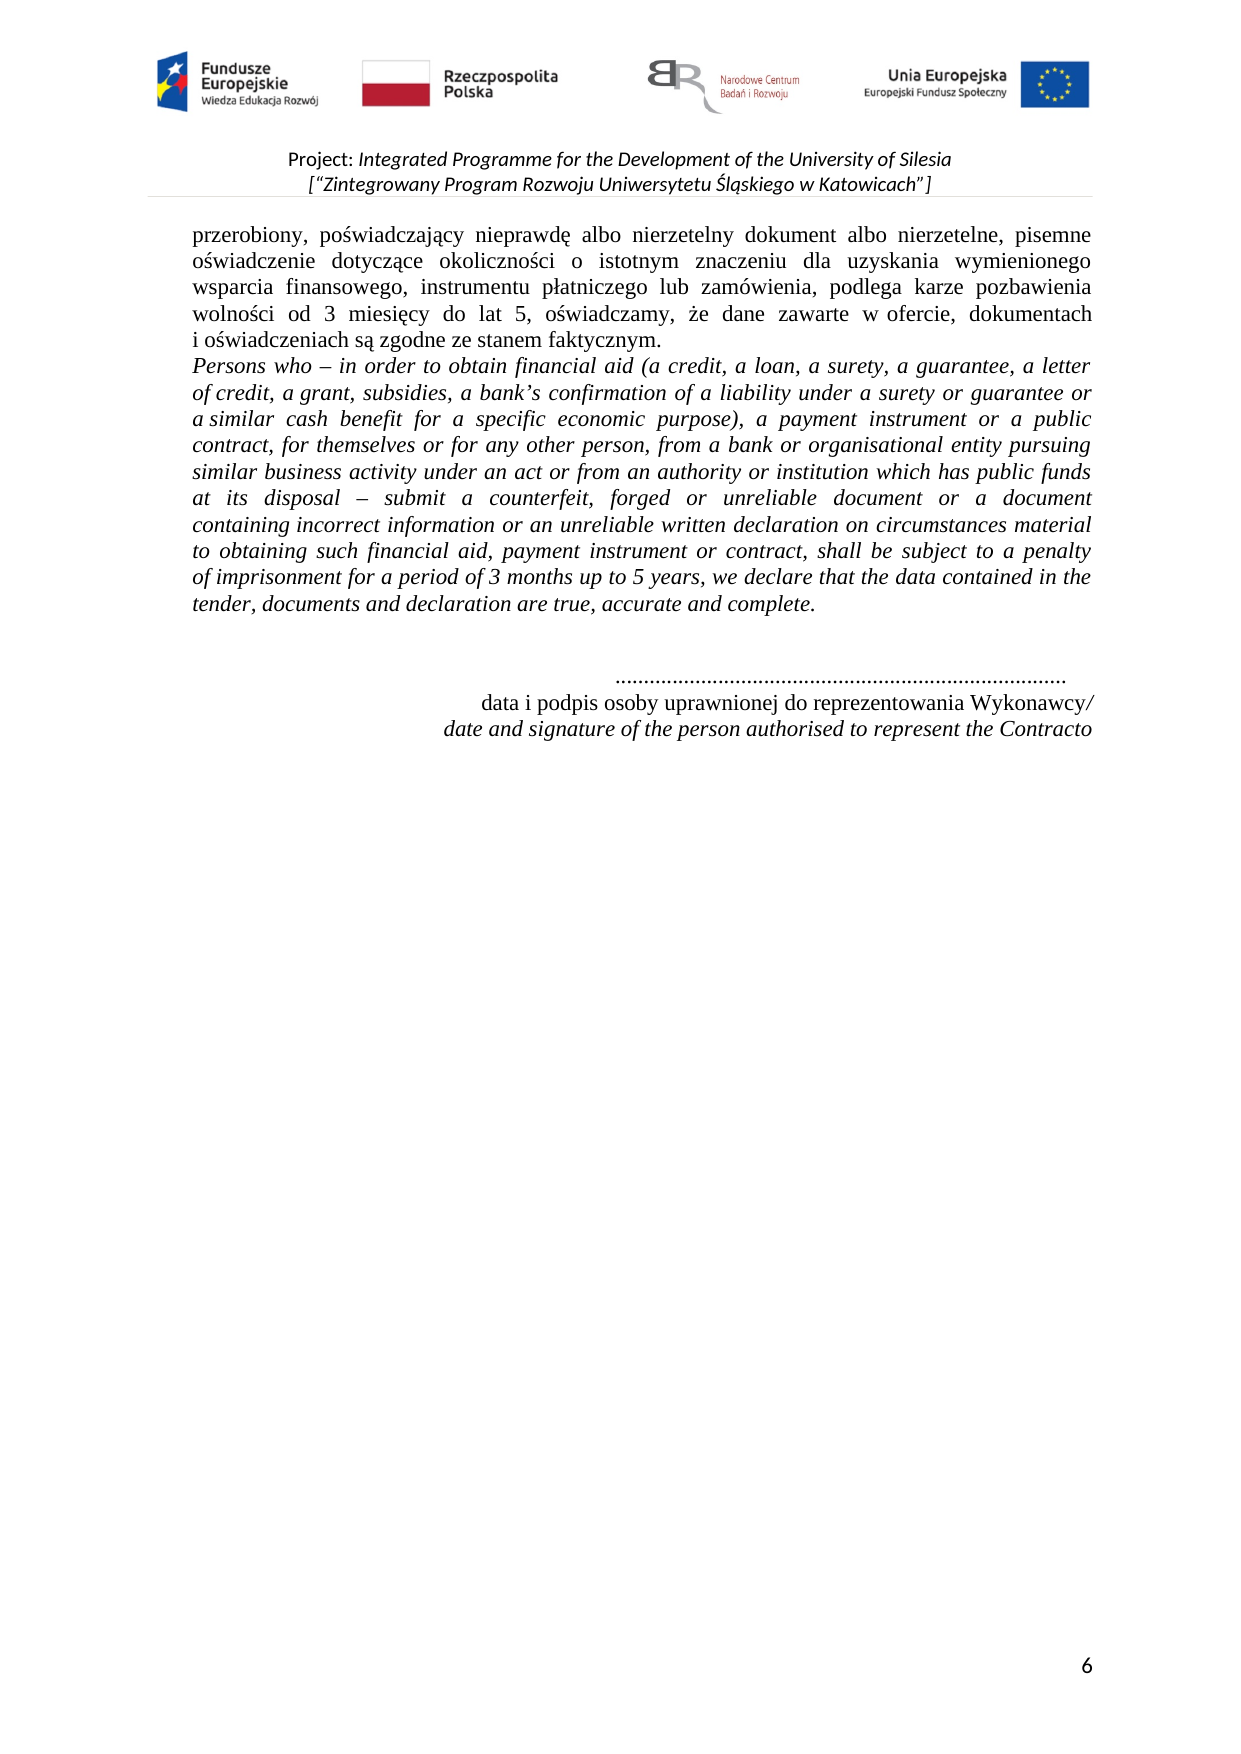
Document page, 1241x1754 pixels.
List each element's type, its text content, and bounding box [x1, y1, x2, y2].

picture [147, 42, 1093, 118]
text data i podpis osoby uprawnionej do reprezentowania Wykonawcy/ [148, 689, 1093, 715]
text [192, 221, 1093, 352]
text date and signature of the person authorised to represent the Contracto [148, 715, 1093, 741]
text ............................................................................... [591, 662, 1093, 689]
text Persons who – in order to obtain financial aid (a credit, a loan, a surety, a guarantee, a letter of credit, a grant, subsidies, a bank’s confirmation of a liability under a surety or guarantee or a similar cash benefit for a specific economic purpose), a payment instrument or a public contract, for themselves or for any other person, from a bank or organisational entity pursuing similar business activity under an act or from an authority or institution which has public funds at its disposal – submit a counterfeit, forged or unreliable document or a document containing incorrect information or an unreliable written declaration on circumstances material to obtaining such financial aid, payment instrument or contract, shall be subject to a penalty of imprisonment for a period of 3 months up to 5 years, we declare that the data contained in the tender, documents and declaration are true, accurate and complete. [192, 352, 1093, 616]
